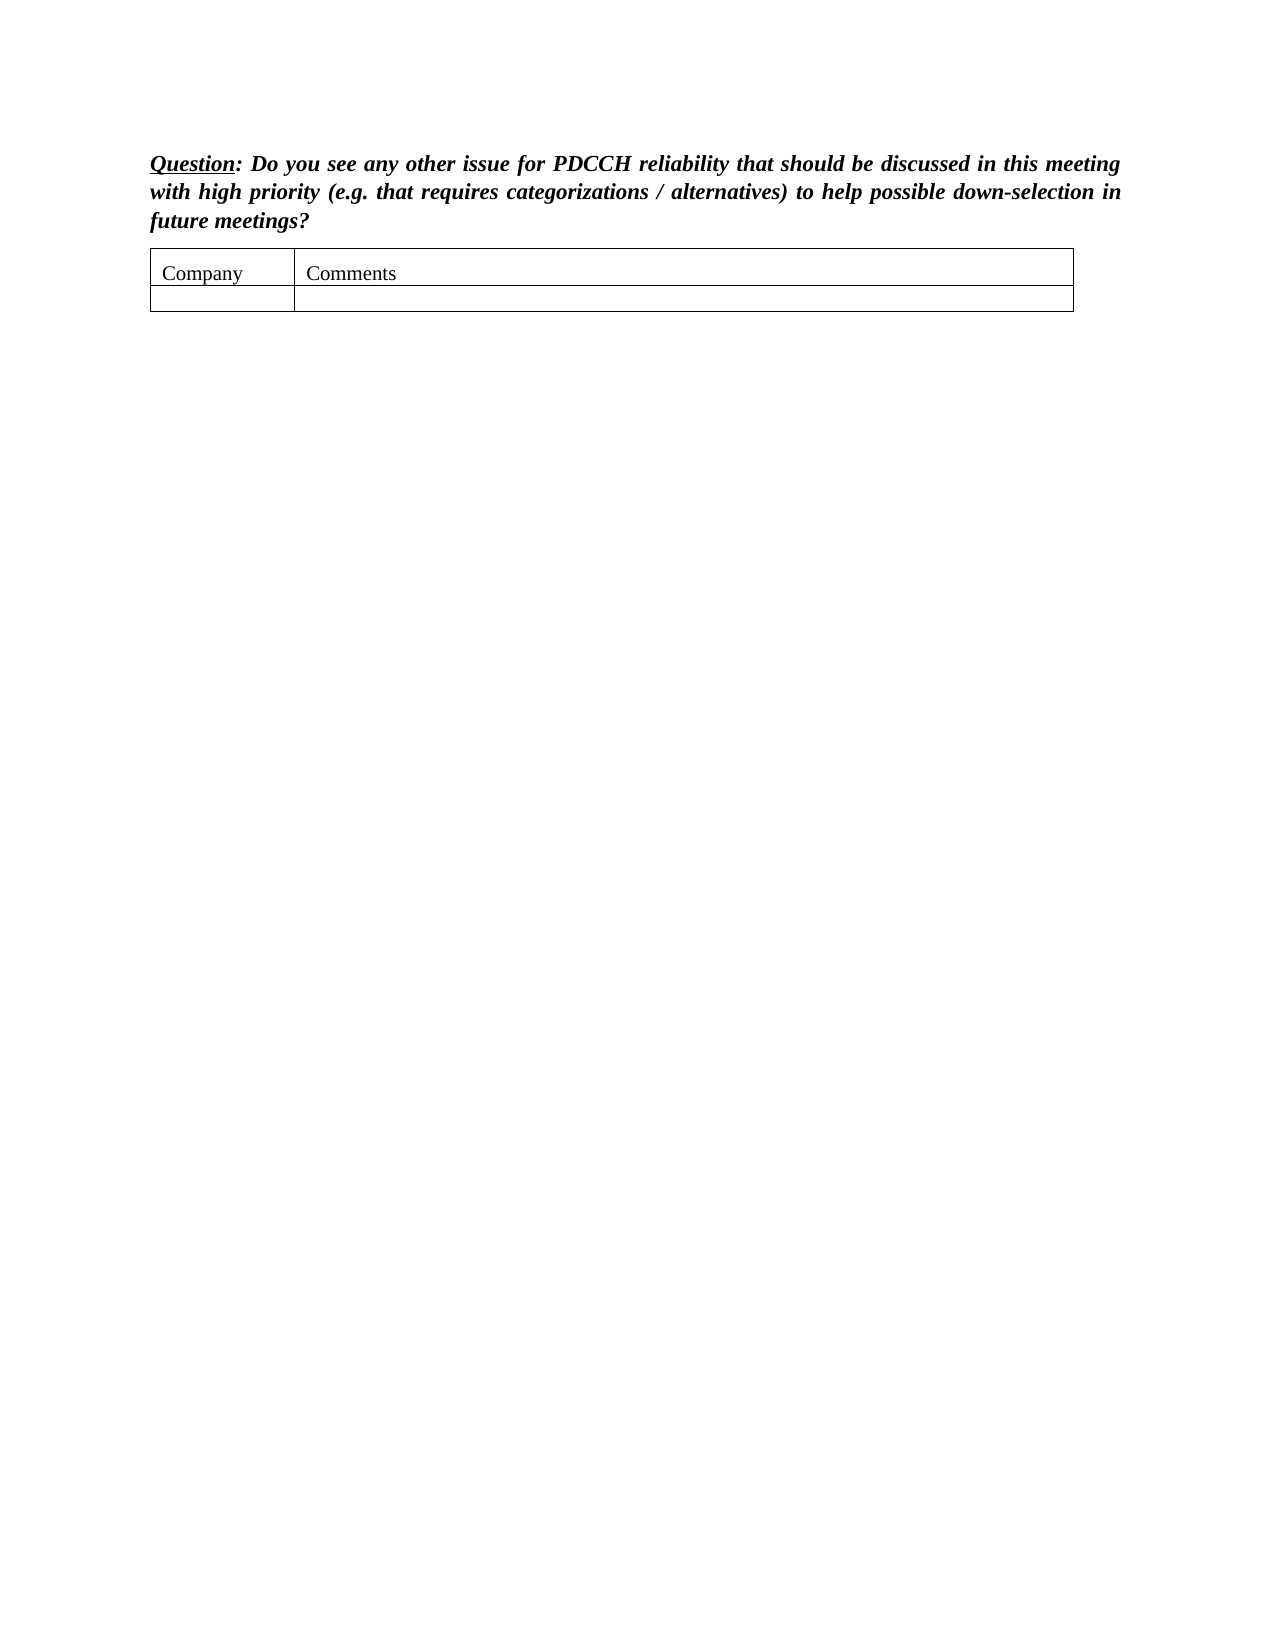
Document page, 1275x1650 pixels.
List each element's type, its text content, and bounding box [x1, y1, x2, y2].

table_cell [151, 286, 294, 311]
table_cell [295, 286, 1073, 311]
table_header Comments [295, 249, 1073, 285]
text Question: Do you see any other issue for PDCCH reliability that should be discussed in this meeting with high priority (e.g. that requires categorizations / alternatives) to help possible down-selection in future meetings? [150, 150, 1125, 233]
table_header Company [151, 249, 294, 285]
